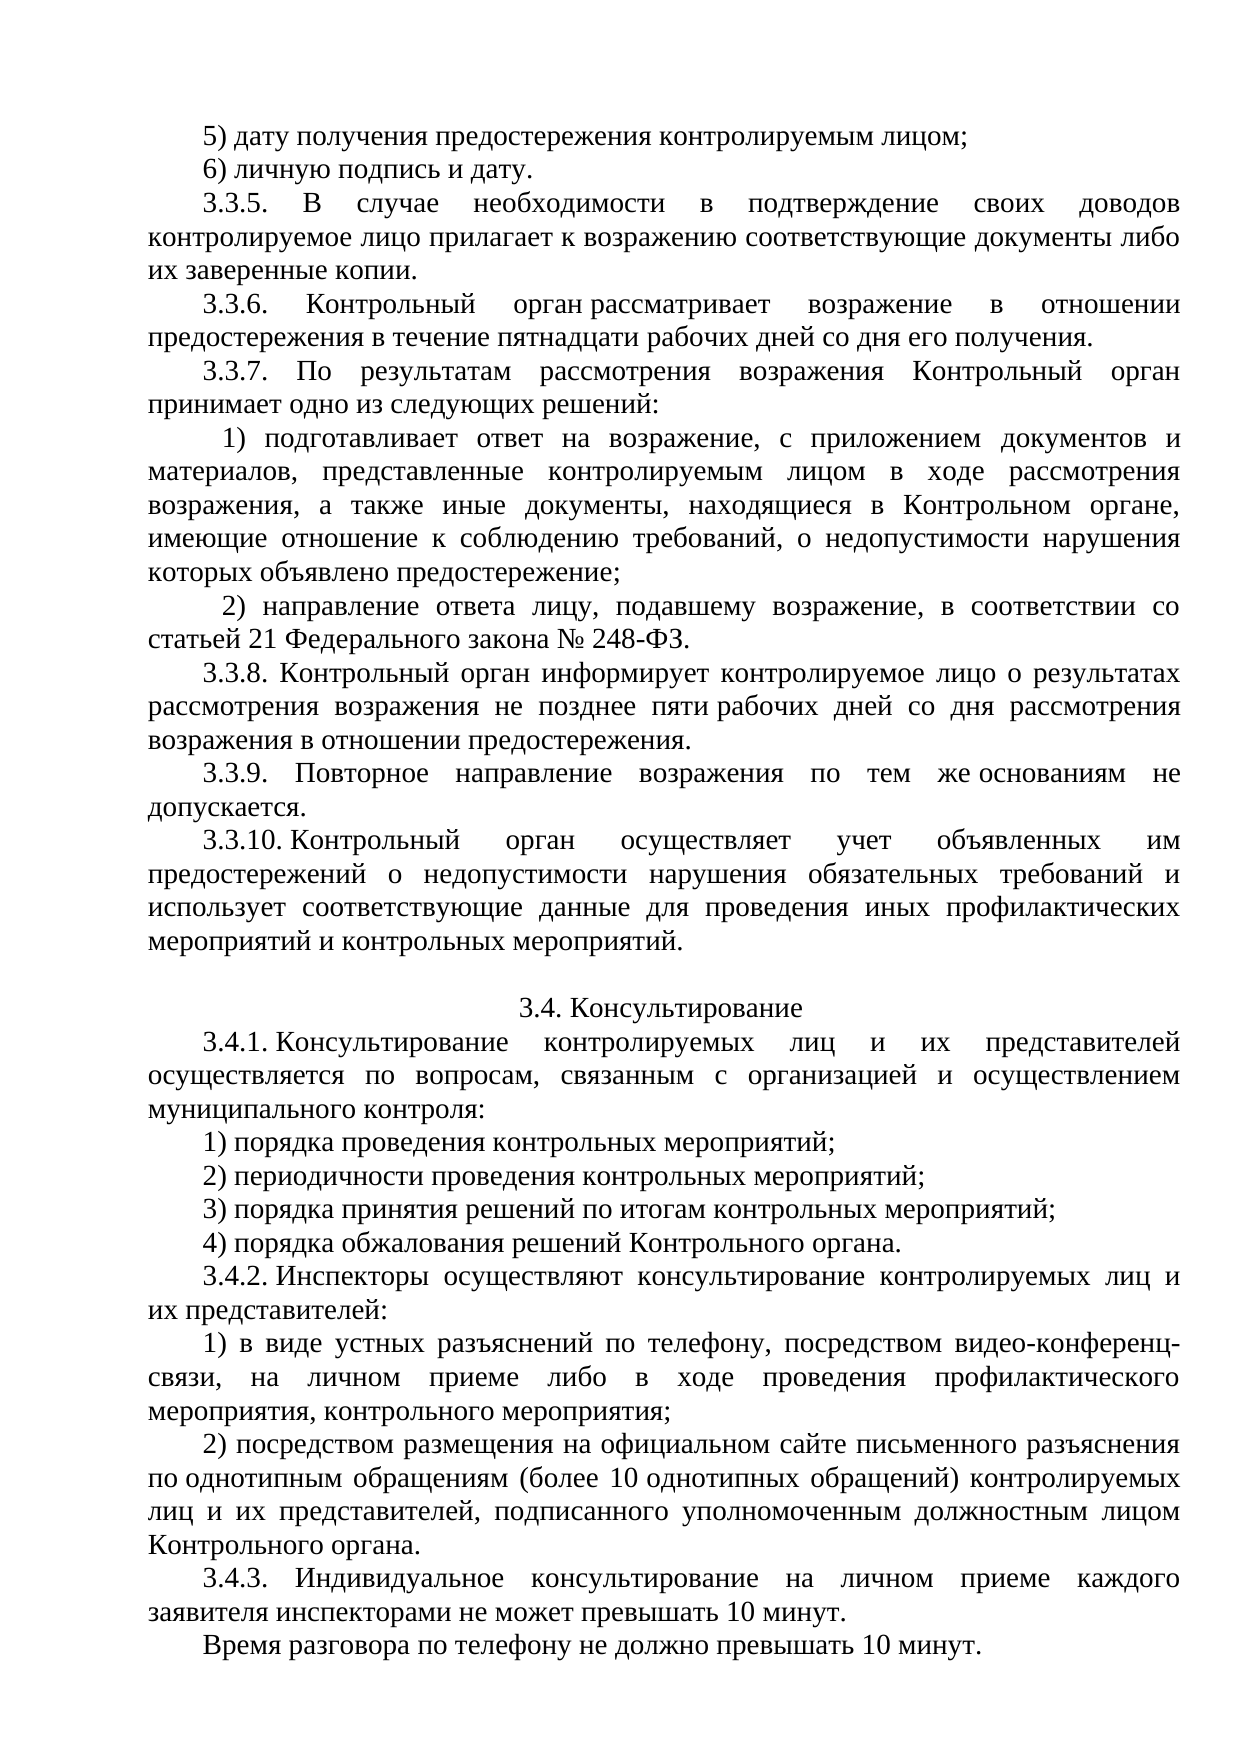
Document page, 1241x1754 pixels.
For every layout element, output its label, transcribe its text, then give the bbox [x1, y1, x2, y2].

text 5) дату получения предостережения контролируемым лицом; [148, 118, 1181, 152]
text 2) посредством размещения на официальном сайте письменного разъяснения по однотипным обращениям (более 10 однотипных обращений) контролируемых лиц и их представителей, подписанного уполномоченным должностным лицом Контрольного органа. [148, 1426, 1181, 1560]
text 3) порядка принятия решений по итогам контрольных мероприятий; [202, 1191, 1181, 1225]
text 1) в виде устных разъяснений по телефону, посредством видео-конференц-связи, на личном приеме либо в ходе проведения профилактического мероприятия, контрольного мероприятия; [148, 1326, 1181, 1426]
text 1) порядка проведения контрольных мероприятий; [202, 1124, 1181, 1158]
text 3.4.3. Индивидуальное консультирование на личном приеме каждого заявителя инспекторами не может превышать 10 минут. [148, 1560, 1181, 1627]
text Время разговора по телефону не должно превышать 10 минут. [148, 1627, 1181, 1661]
text 3.4.1. Консультирование контролируемых лиц и их представителей осуществляется по вопросам, связанным с организацией и осуществлением муниципального контроля: [148, 1024, 1181, 1124]
text 2) периодичности проведения контрольных мероприятий; [202, 1158, 1181, 1191]
text 1) подготавливает ответ на возражение, с приложением документов и материалов, представленные контролируемым лицом в ходе рассмотрения возражения, а также иные документы, находящиеся в Контрольном органе, имеющие отношение к соблюдению требований, о недопустимости нарушения которых объявлено предостережение; [148, 420, 1181, 588]
text 4) порядка обжалования решений Контрольного органа. [202, 1225, 1181, 1258]
text 3.4.2. Инспекторы осуществляют консультирование контролируемых лиц и их представителей: [148, 1258, 1181, 1326]
text 6) личную подпись и дату. [148, 152, 1181, 185]
text 3.3.5. В случае необходимости в подтверждение своих доводов контролируемое лицо прилагает к возражению соответствующие документы либо их заверенные копии. [148, 185, 1181, 286]
text 3.3.8. Контрольный орган информирует контролируемое лицо о результатах рассмотрения возражения не позднее пяти рабочих дней со дня рассмотрения возражения в отношении предостережения. [148, 655, 1181, 755]
text 3.3.9. Повторное направление возражения по тем же основаниям не допускается. [148, 755, 1181, 822]
text 3.3.10. Контрольный орган осуществляет учет объявленных им предостережений о недопустимости нарушения обязательных требований и использует соответствующие данные для проведения иных профилактических мероприятий и контрольных мероприятий. [148, 822, 1181, 957]
text 3.3.6. Контрольный орган рассматривает возражение в отношении предостережения в течение пятнадцати рабочих дней со дня его получения. [148, 286, 1181, 353]
text 3.3.7. По результатам рассмотрения возражения Контрольный орган принимает одно из следующих решений: [148, 353, 1181, 420]
text 2) направление ответа лицу, подавшему возражение, в соответствии со статьей 21 Федерального закона № 248-ФЗ. [148, 588, 1181, 655]
text 3.4. Консультирование [148, 990, 1181, 1024]
